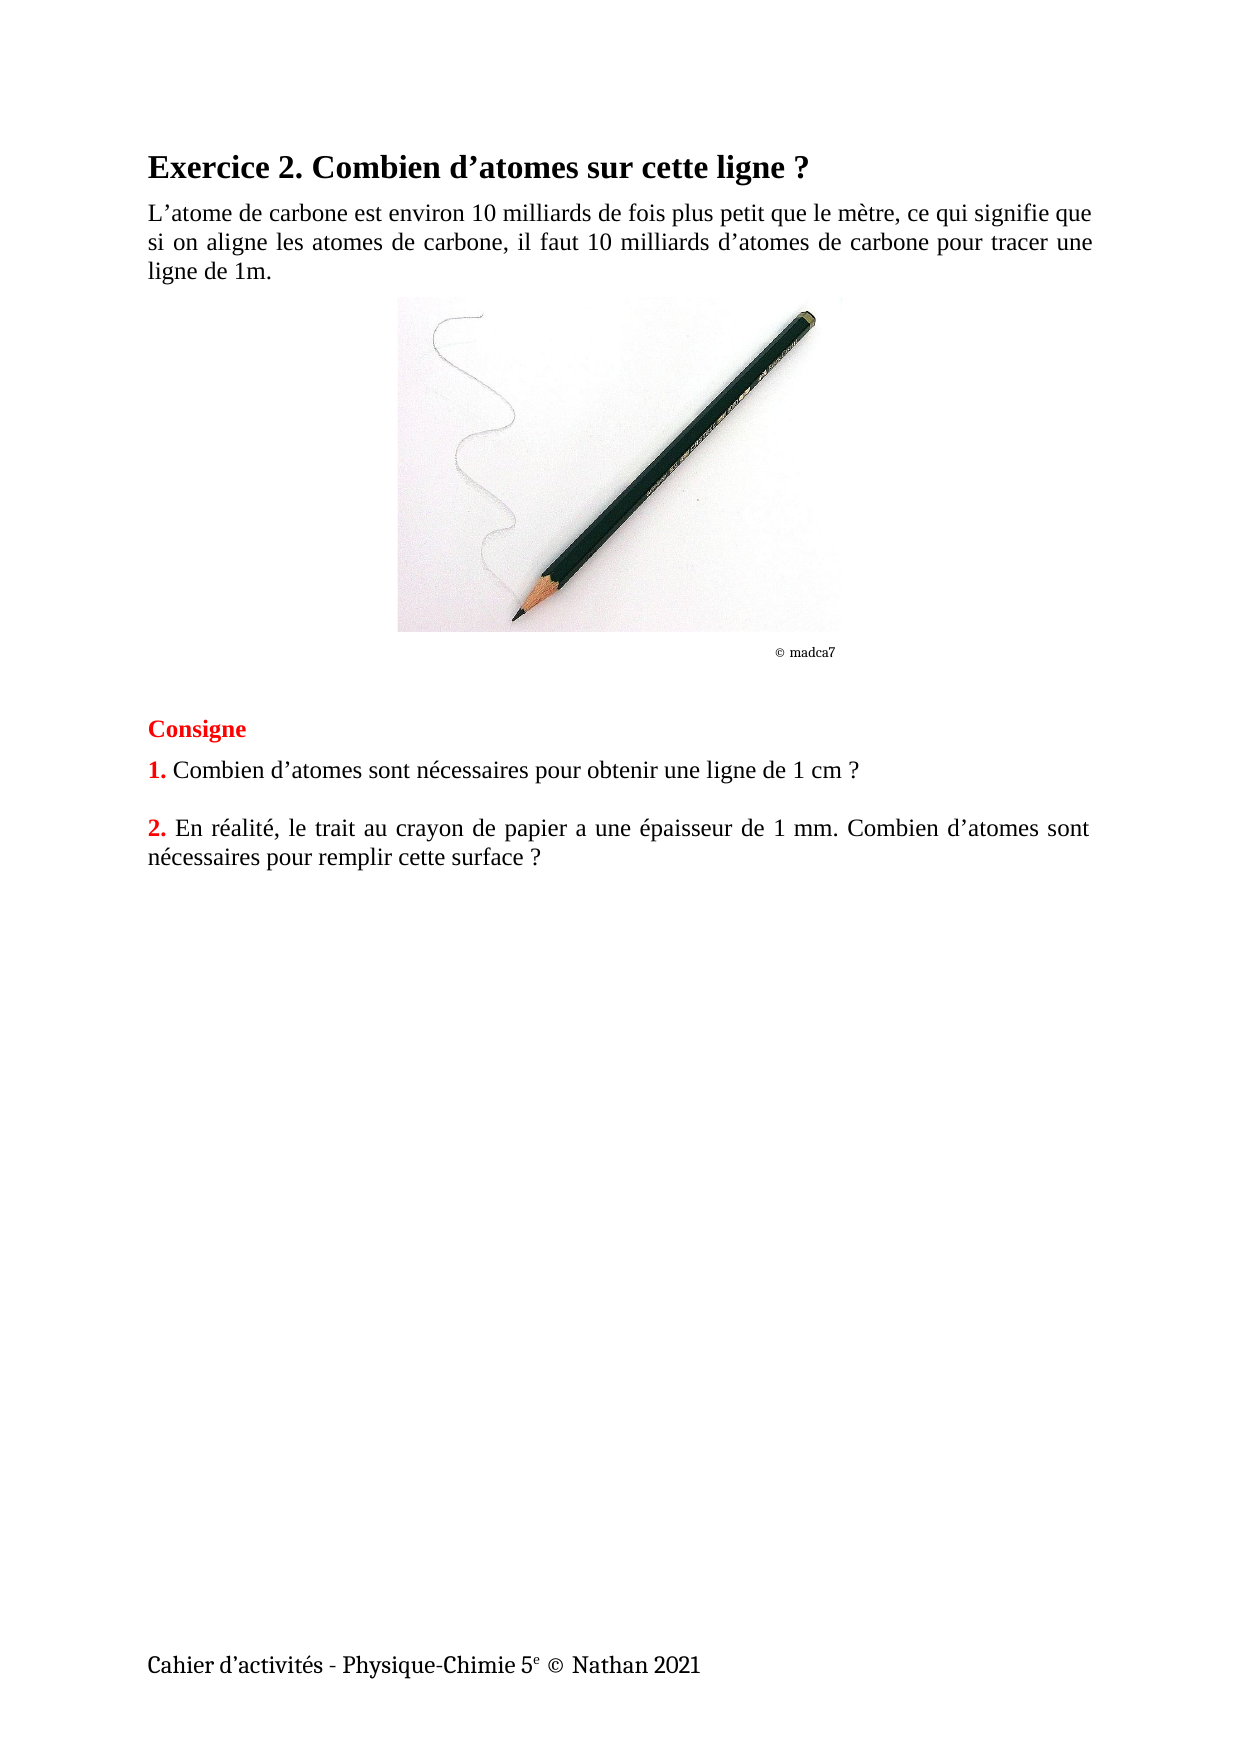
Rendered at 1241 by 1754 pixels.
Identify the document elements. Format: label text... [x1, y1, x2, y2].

text 1. Combien d’atomes sont nécessaires pour obtenir une ligne de 1 cm ? [148, 756, 1089, 784]
text 2. En réalité, le trait au crayon de papier a une épaisseur de 1 mm. Combien d’atomes sont nécessaires pour remplir cette surface ? [148, 813, 1089, 871]
text © madca7 [443, 644, 1093, 661]
text L’atome de carbone est environ 10 milliards de fois plus petit que le mètre, ce qui signifie que si on aligne les atomes de carbone, il faut 10 milliards d’atomes de carbone pour tracer une ligne de 1m. [148, 198, 1093, 285]
text Consigne [148, 714, 1093, 743]
text Exercice 2. Combien d’atomes sur cette ligne ? [148, 148, 1093, 186]
picture [397, 297, 843, 632]
